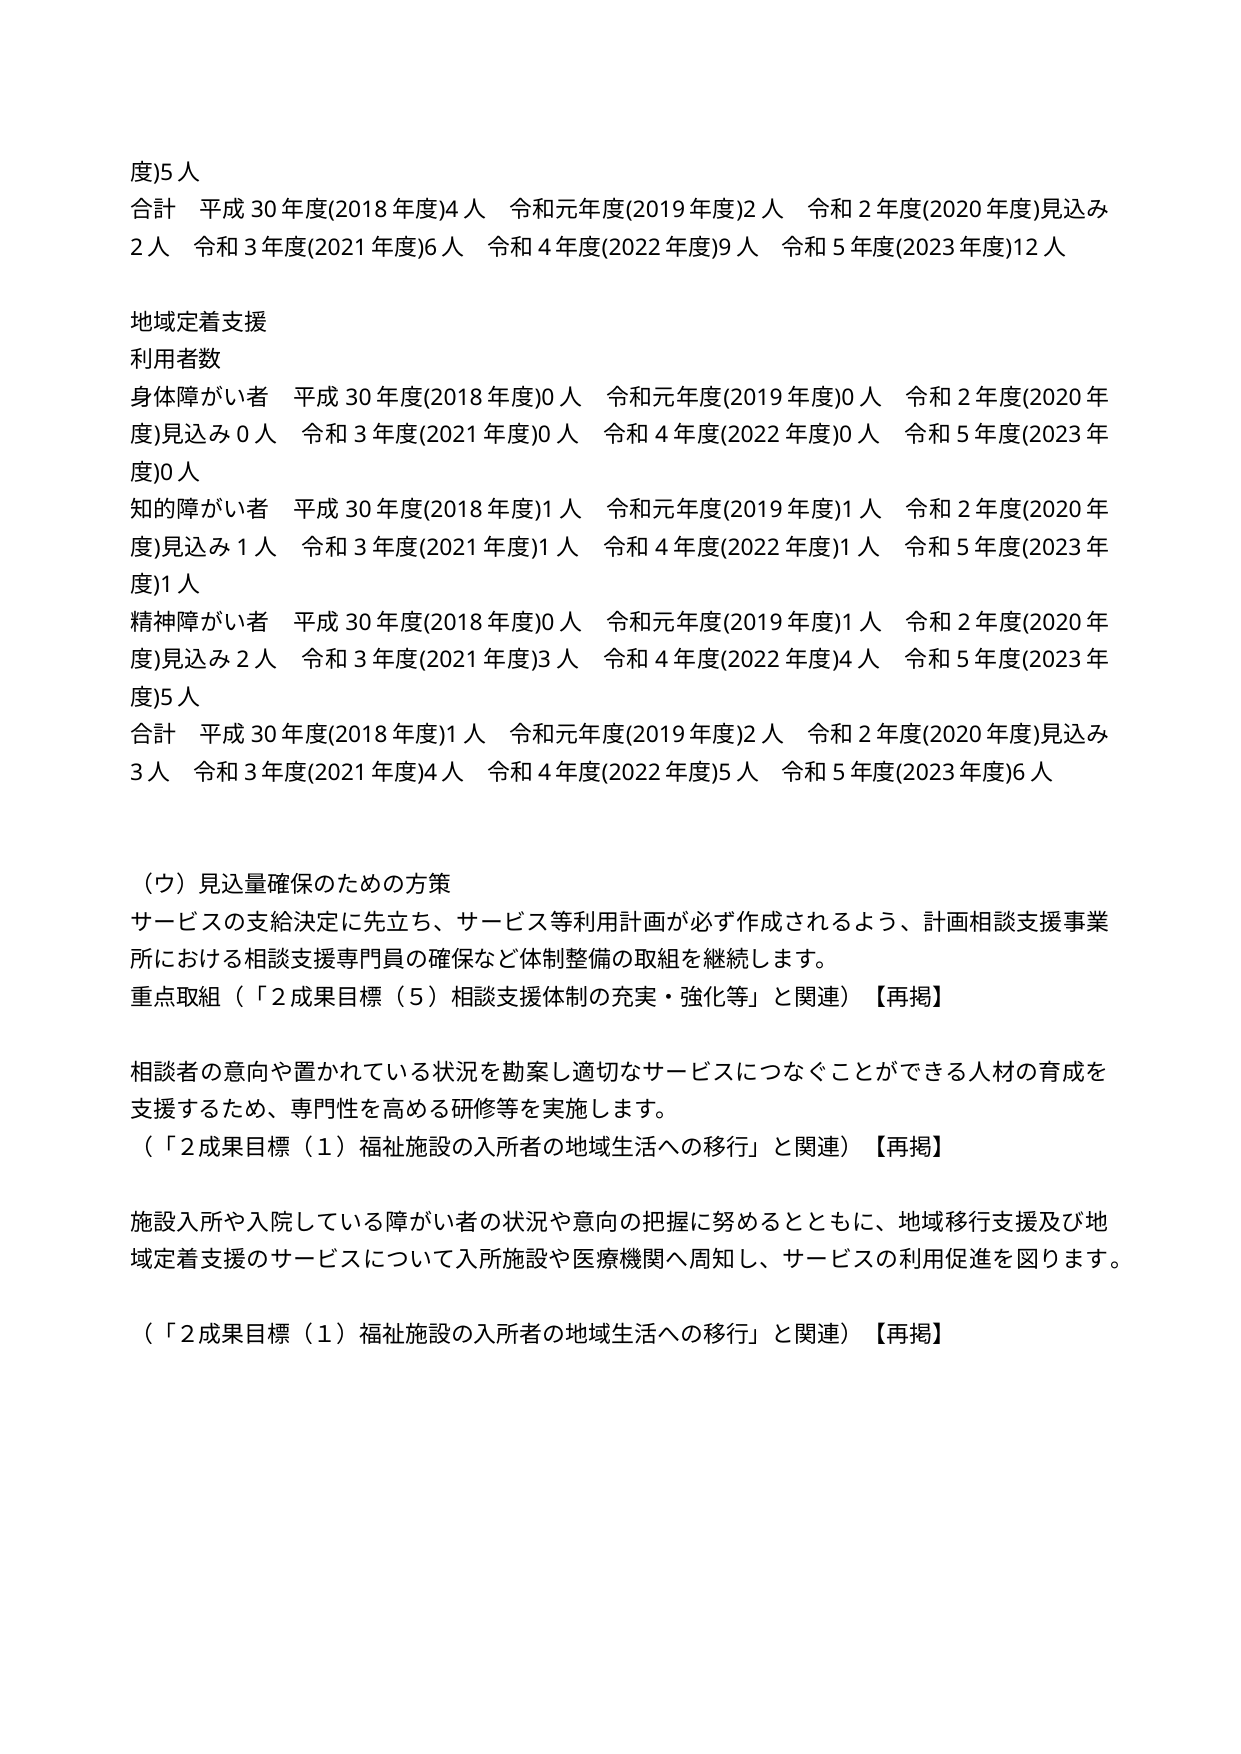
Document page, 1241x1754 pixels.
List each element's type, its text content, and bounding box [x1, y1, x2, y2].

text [130, 152, 1110, 189]
text （「２成果目標（１）福祉施設の入所者の地域生活への移行」と関連）【再掲】 [130, 1127, 1110, 1164]
text 施設入所や入院している障がい者の状況や意向の把握に努めるとともに、地域移行支援及び地域定着支援のサービスについて入所施設や医療機関へ周知し、サービスの利用促進を図ります。 [130, 1202, 1110, 1314]
text 地域定着支援 [130, 302, 1110, 339]
text 合計 平成30年度(2018年度)4人 令和元年度(2019年度)2人 令和2年度(2020年度)見込み2人 令和3年度(2021年度)6人 令和4年度(2022年度)9人 令和5年度(2023年度)12人 [130, 189, 1110, 264]
text 合計 平成30年度(2018年度)1人 令和元年度(2019年度)2人 令和2年度(2020年度)見込み3人 令和3年度(2021年度)4人 令和4年度(2022年度)5人 令和5年度(2023年度)6人 [130, 714, 1110, 789]
text 精神障がい者 平成30年度(2018年度)0人 令和元年度(2019年度)1人 令和2年度(2020年度)見込み2人 令和3年度(2021年度)3人 令和4年度(2022年度)4人 令和5年度(2023年度)5人 [130, 602, 1110, 714]
text 重点取組（「２成果目標（５）相談支援体制の充実・強化等」と関連）【再掲】 [130, 977, 1110, 1014]
text 知的障がい者 平成30年度(2018年度)1人 令和元年度(2019年度)1人 令和2年度(2020年度)見込み1人 令和3年度(2021年度)1人 令和4年度(2022年度)1人 令和5年度(2023年度)1人 [130, 489, 1110, 602]
text サービスの支給決定に先立ち、サービス等利用計画が必ず作成されるよう、計画相談支援事業所における相談支援専門員の確保など体制整備の取組を継続します。 [130, 902, 1110, 977]
text （ウ）見込量確保のための方策 [130, 864, 1110, 902]
text （「２成果目標（１）福祉施設の入所者の地域生活への移行」と関連）【再掲】 [130, 1314, 1110, 1352]
text 身体障がい者 平成30年度(2018年度)0人 令和元年度(2019年度)0人 令和2年度(2020年度)見込み0人 令和3年度(2021年度)0人 令和4年度(2022年度)0人 令和5年度(2023年度)0人 [130, 377, 1110, 489]
text 相談者の意向や置かれている状況を勘案し適切なサービスにつなぐことができる人材の育成を支援するため、専門性を高める研修等を実施します。 [130, 1052, 1110, 1127]
text 利用者数 [130, 339, 1110, 377]
